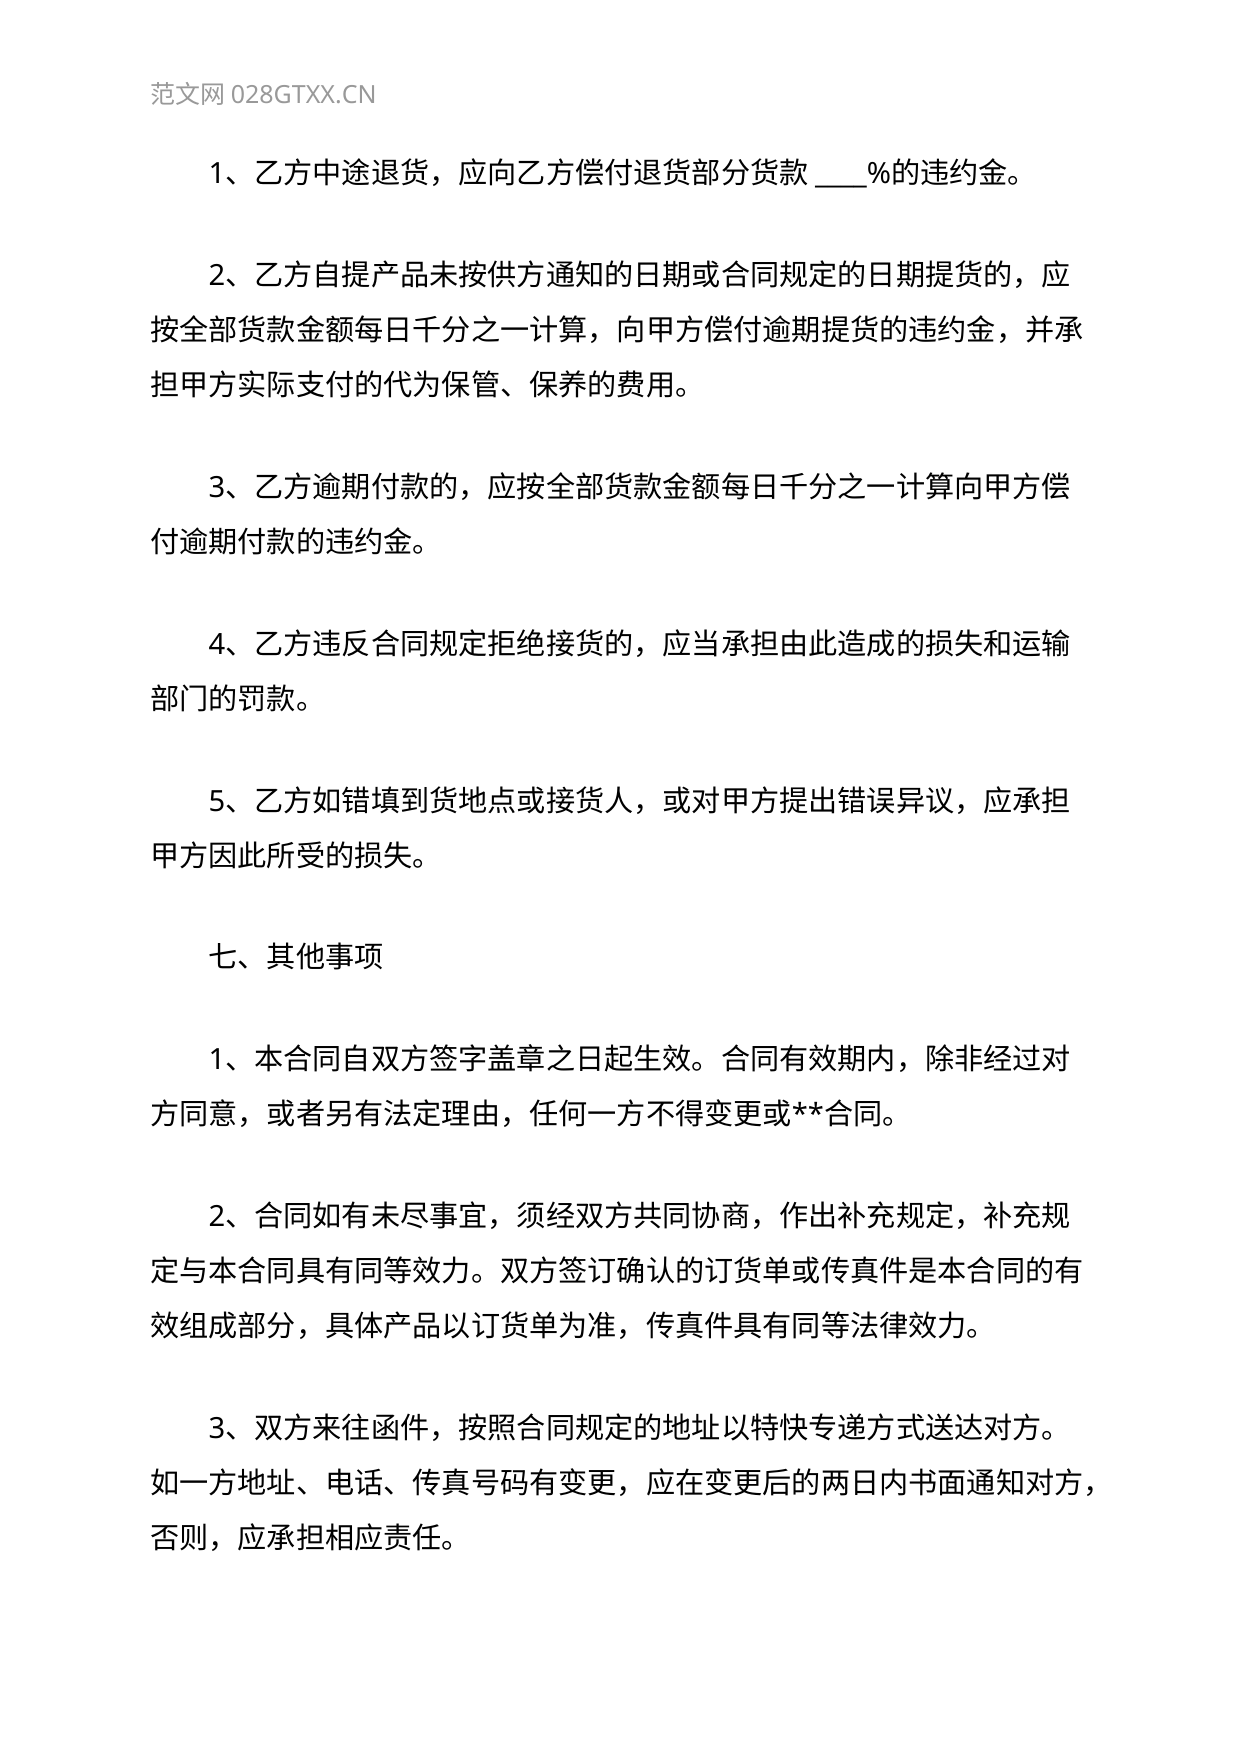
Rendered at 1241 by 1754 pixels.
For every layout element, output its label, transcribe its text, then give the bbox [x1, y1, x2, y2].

text 七、其他事项 [150, 934, 1090, 976]
text 1、本合同自双方签字盖章之日起生效。合同有效期内，除非经过对方同意，或者另有法定理由，任何一方不得变更或**合同。 [150, 1036, 1090, 1133]
text 3、乙方逾期付款的，应按全部货款金额每日千分之一计算向甲方偿付逾期付款的违约金。 [150, 464, 1090, 561]
text 2、乙方自提产品未按供方通知的日期或合同规定的日期提货的，应按全部货款金额每日千分之一计算，向甲方偿付逾期提货的违约金，并承担甲方实际支付的代为保管、保养的费用。 [150, 252, 1090, 404]
text 1、乙方中途退货，应向乙方偿付退货部分货款 ____%的违约金。 [150, 150, 1090, 192]
text 5、乙方如错填到货地点或接货人，或对甲方提出错误异议，应承担甲方因此所受的损失。 [150, 777, 1090, 874]
text 3、双方来往函件，按照合同规定的地址以特快专递方式送达对方。如一方地址、电话、传真号码有变更，应在变更后的两日内书面通知对方，否则，应承担相应责任。 [150, 1404, 1090, 1557]
text 4、乙方违反合同规定拒绝接货的，应当承担由此造成的损失和运输部门的罚款。 [150, 620, 1090, 718]
text 2、合同如有未尽事宜，须经双方共同协商，作出补充规定，补充规定与本合同具有同等效力。双方签订确认的订货单或传真件是本合同的有效组成部分，具体产品以订货单为准，传真件具有同等法律效力。 [150, 1193, 1090, 1345]
